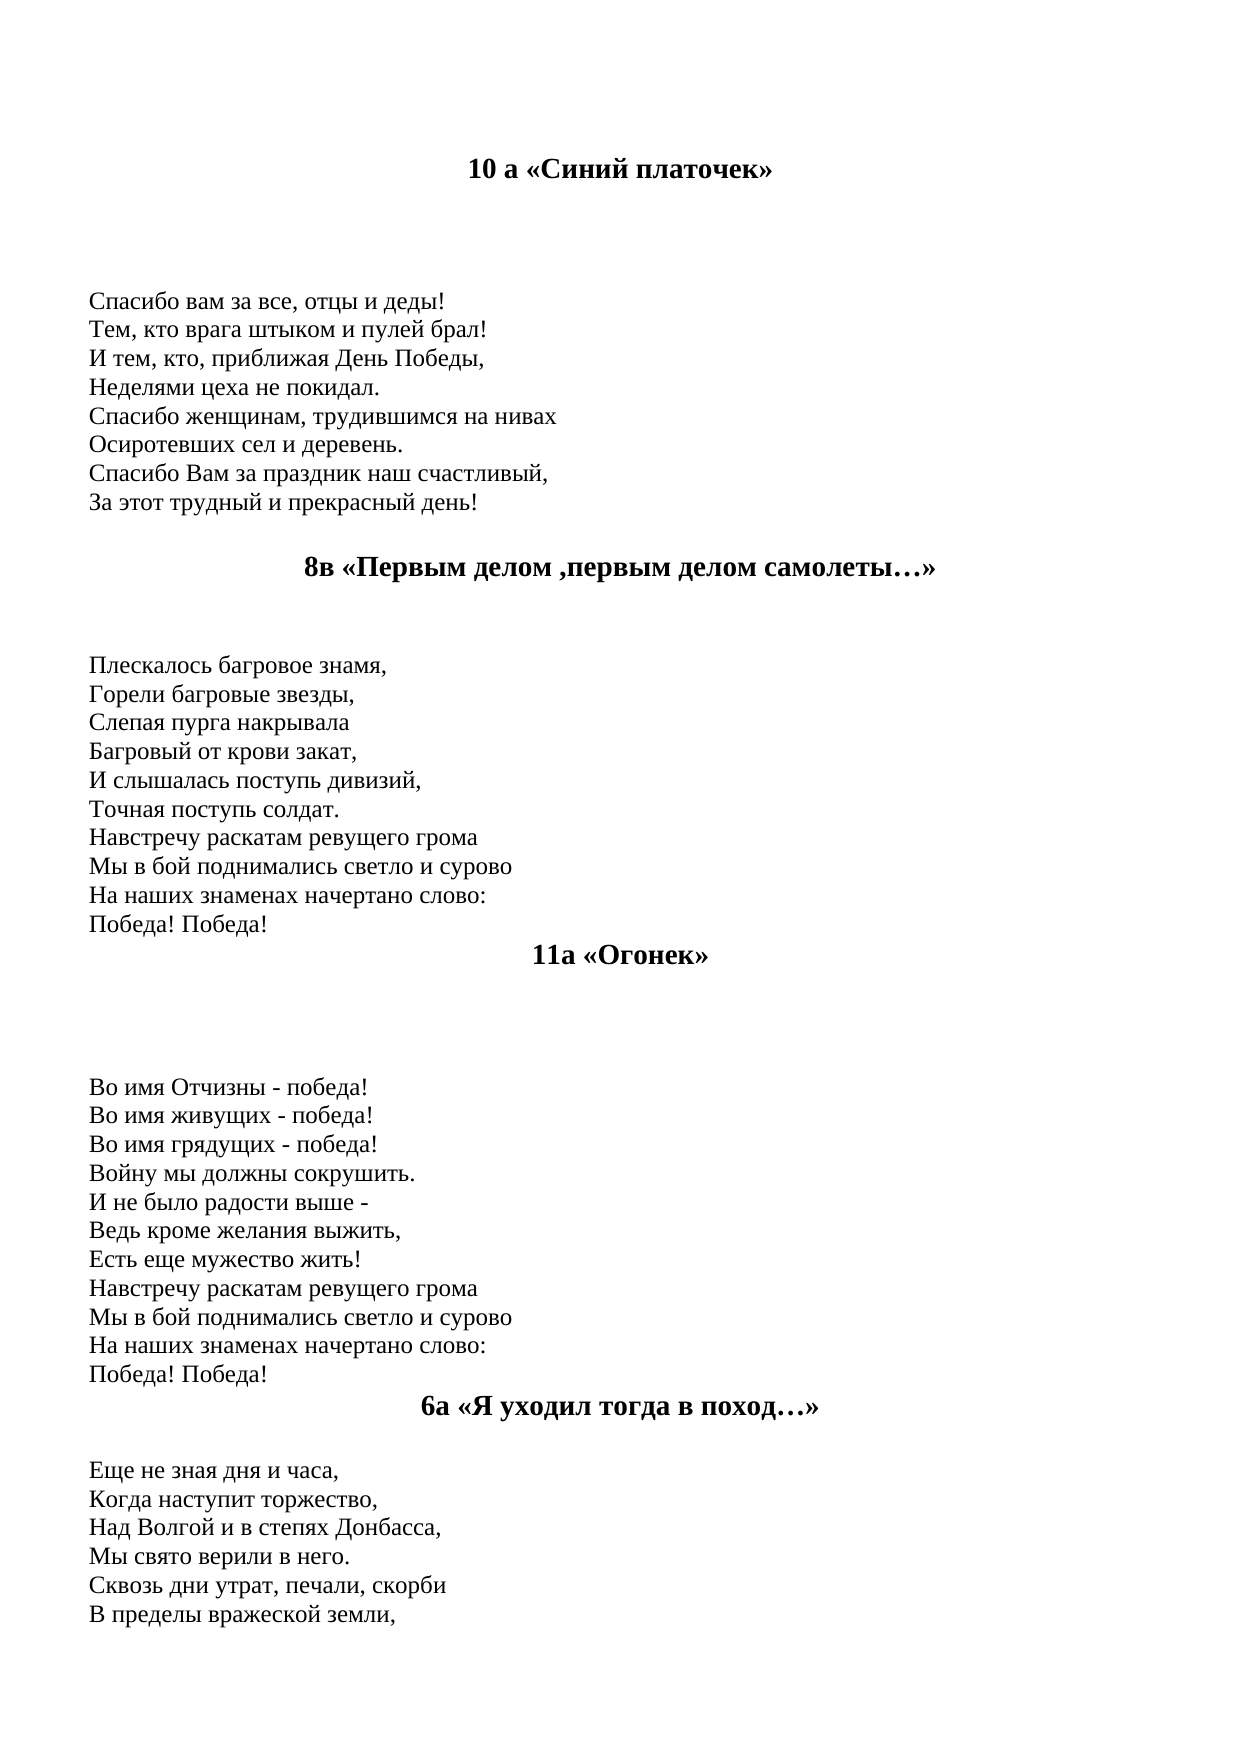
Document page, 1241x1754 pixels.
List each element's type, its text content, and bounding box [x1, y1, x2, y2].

text Осиротевших сел и деревень. [89, 429, 1152, 458]
text Победа! Победа! [89, 909, 1152, 937]
text 6а «Я уходил тогда в поход…» [89, 1388, 1152, 1421]
text Точная поступь солдат. [89, 794, 1152, 822]
text Когда наступит торжество, [89, 1484, 1152, 1512]
text Мы свято верили в него. [89, 1541, 1152, 1570]
text Спасибо Вам за праздник наш счастливый, [89, 458, 1152, 487]
text Слепая пурга накрывала [89, 707, 1152, 736]
text 10 а «Синий платочек» [89, 152, 1152, 185]
text И не было радости выше - [89, 1187, 1152, 1215]
text Спасибо женщинам, трудившимся на нивах [89, 401, 1152, 429]
text Мы в бой поднимались светло и сурово [89, 851, 1152, 880]
text Неделями цеха не покидал. [89, 372, 1152, 401]
text Над Волгой и в степях Донбасса, [89, 1512, 1152, 1541]
text На наших знаменах начертано слово: [89, 880, 1152, 909]
text Во имя живущих - победа! [89, 1100, 1152, 1129]
text Есть еще мужество жить! [89, 1244, 1152, 1273]
text Навстречу раскатам ревущего грома [89, 822, 1152, 851]
text Тем, кто врага штыком и пулей брал! [89, 314, 1152, 343]
text И слышалась поступь дивизий, [89, 765, 1152, 794]
text Ведь кроме желания выжить, [89, 1215, 1152, 1244]
text На наших знаменах начертано слово: [89, 1330, 1152, 1359]
text Плескалось багровое знамя, [89, 650, 1152, 679]
text Сквозь дни утрат, печали, скорби [89, 1570, 1152, 1599]
text Навстречу раскатам ревущего грома [89, 1273, 1152, 1302]
text Спасибо вам за все, отцы и деды! [89, 286, 1152, 314]
text В пределы вражеской земли, [89, 1599, 1152, 1627]
text Горели багровые звезды, [89, 679, 1152, 707]
text 8в «Первым делом ,первым делом самолеты…» [89, 549, 1152, 583]
text 11а «Огонек» [89, 937, 1152, 971]
text Мы в бой поднимались светло и сурово [89, 1302, 1152, 1330]
text Еще не зная дня и часа, [89, 1455, 1152, 1484]
text Войну мы должны сокрушить. [89, 1158, 1152, 1187]
text Багровый от крови закат, [89, 736, 1152, 765]
text За этот трудный и прекрасный день! [89, 487, 1152, 516]
text Во имя грядущих - победа! [89, 1129, 1152, 1158]
text Победа! Победа! [89, 1359, 1152, 1388]
text И тем, кто, приближая День Победы, [89, 343, 1152, 372]
text Во имя Отчизны - победа! [89, 1072, 1152, 1100]
